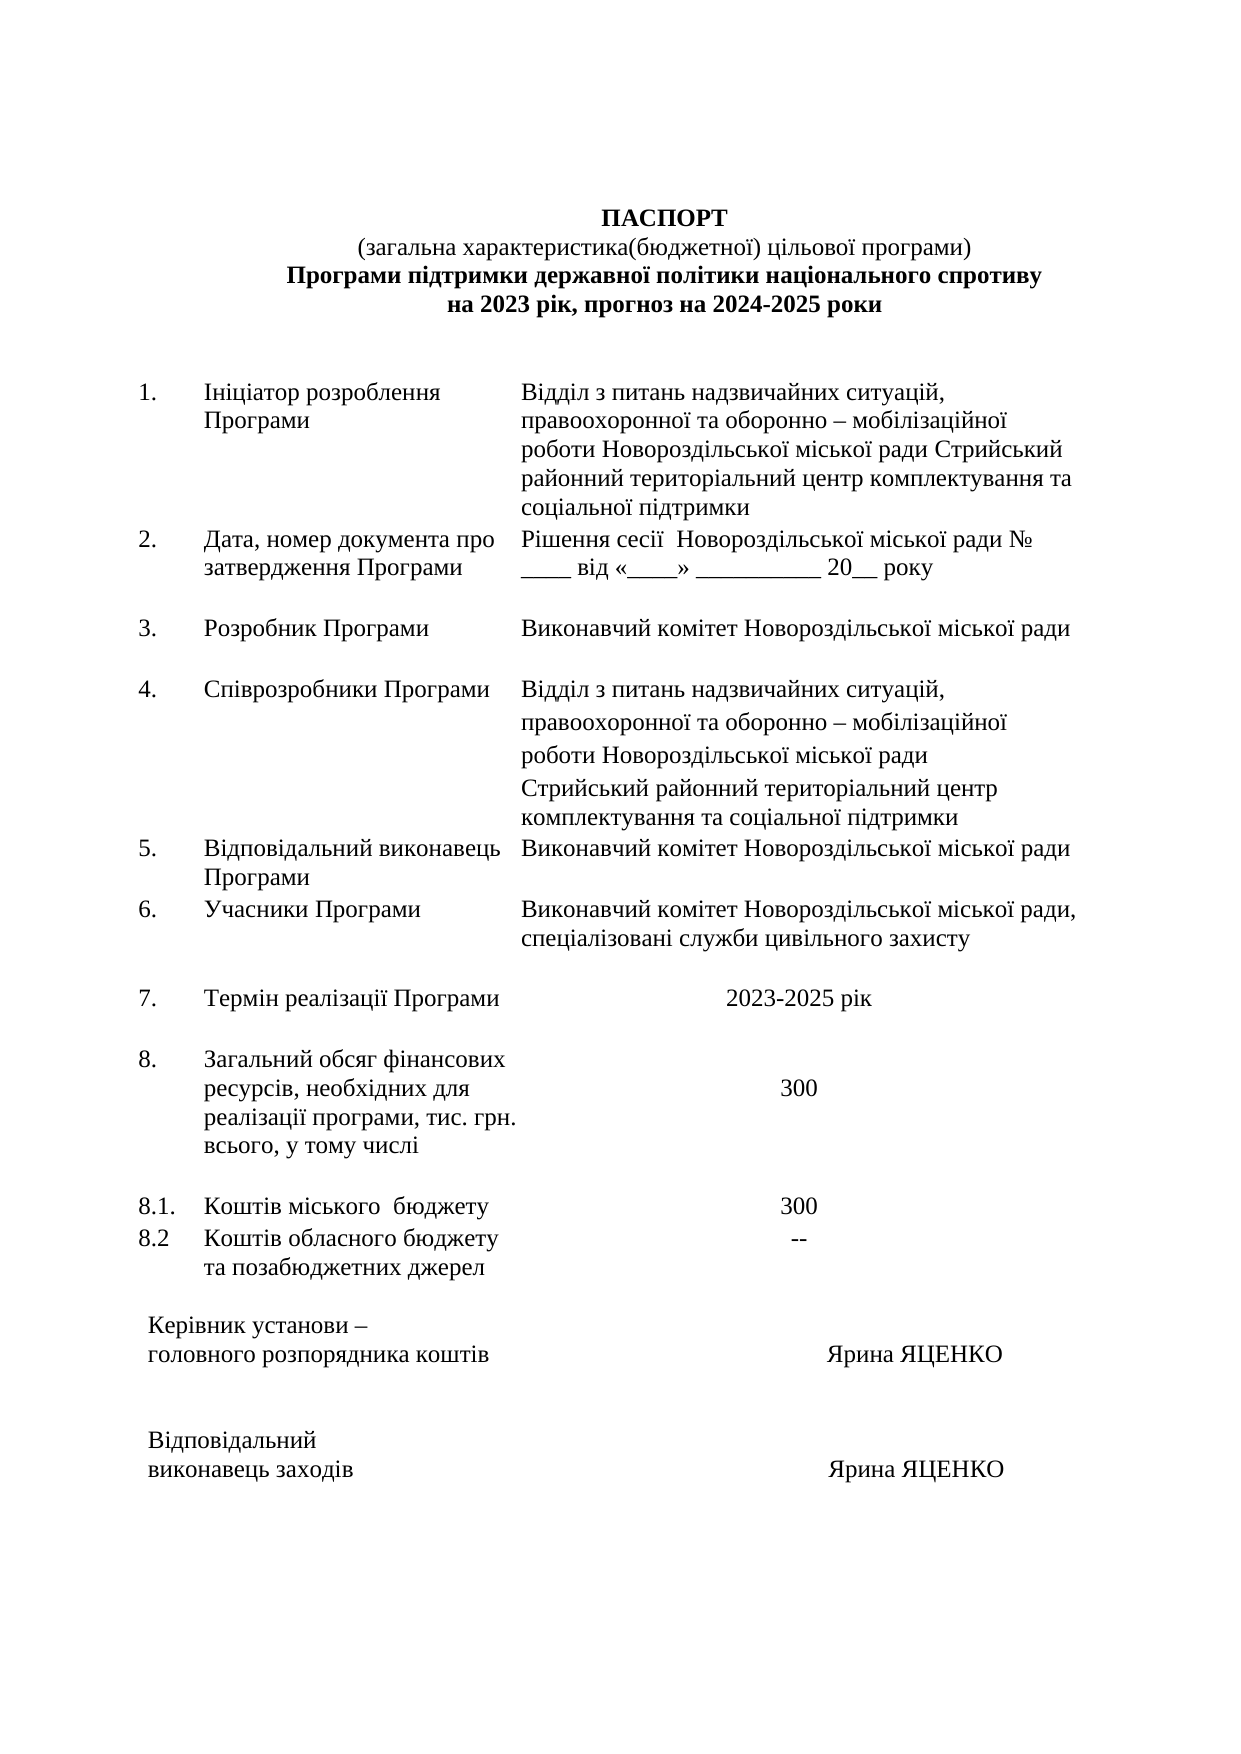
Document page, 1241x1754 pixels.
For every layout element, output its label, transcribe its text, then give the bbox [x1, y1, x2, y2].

table_cell Відділ з питань надзвичайних ситуацій, правоохоронної та оборонно – мобілізаційної роботи Новороздільської міської ради Стрийський районний територіальний центр комплектування та соціальної підтримки [519, 672, 1079, 832]
table_cell Виконавчий комітет Новороздільської міської ради, спеціалізовані служби цивільного захисту [519, 893, 1079, 982]
table_cell 300 [519, 1043, 1079, 1189]
table_cell Рішення сесії Новороздільської міської ради № ____ від «____» __________ 20__ року [519, 522, 1079, 612]
table_cell Термін реалізації Програми [202, 982, 519, 1042]
text ПАСПОРТ [148, 174, 1181, 232]
table_header Відділ з питань надзвичайних ситуацій, правоохоронної та оборонно – мобілізаційної роботи Новороздільської міської ради Стрийський районний територіальний центр комплектування та соціальної підтримки [519, 375, 1079, 522]
text виконавець заходів Ярина ЯЦЕНКО [148, 1454, 1181, 1483]
table_cell Учасники Програми [202, 893, 519, 982]
text Програми підтримки державної політики національного спротиву [148, 260, 1181, 289]
text головного розпорядника коштів Ярина ЯЦЕНКО Відповідальний [148, 1339, 1181, 1454]
table_cell 8.2 [136, 1221, 202, 1282]
table_cell 7. [136, 982, 202, 1042]
table_cell Коштів міського бюджету [202, 1189, 519, 1221]
table_cell 8. [136, 1043, 202, 1189]
table_cell 4. [136, 672, 202, 832]
table_cell 8.1. [136, 1189, 202, 1221]
table_cell Співрозробники Програми [202, 672, 519, 832]
text на 2023 рік, прогноз на 2024-2025 роки [148, 289, 1181, 318]
table_cell 3. [136, 612, 202, 672]
table_cell Дата, номер документа про затвердження Програми [202, 522, 519, 612]
table_header Ініціатор розроблення Програми [202, 375, 519, 522]
table_header 1. [136, 375, 202, 522]
table_cell 2023-2025 рік [519, 982, 1079, 1042]
table_cell 5. [136, 832, 202, 892]
table_cell -- [519, 1221, 1079, 1282]
table_cell 300 [519, 1189, 1079, 1221]
text Керівник установи – [148, 1282, 1181, 1339]
table_cell Розробник Програми [202, 612, 519, 672]
table_cell Виконавчий комітет Новороздільської міської ради [519, 832, 1079, 892]
table_cell 6. [136, 893, 202, 982]
text (загальна характеристика(бюджетної) цільової програми) [148, 232, 1181, 260]
table_cell Виконавчий комітет Новороздільської міської ради [519, 612, 1079, 672]
table_cell Відповідальний виконавець Програми [202, 832, 519, 892]
table_cell Загальний обсяг фінансових ресурсів, необхідних для реалізації програми, тис. грн. всього, у тому числі [202, 1043, 519, 1189]
table_cell Коштів обласного бюджету та позабюджетних джерел [202, 1221, 519, 1282]
table_cell 2. [136, 522, 202, 612]
